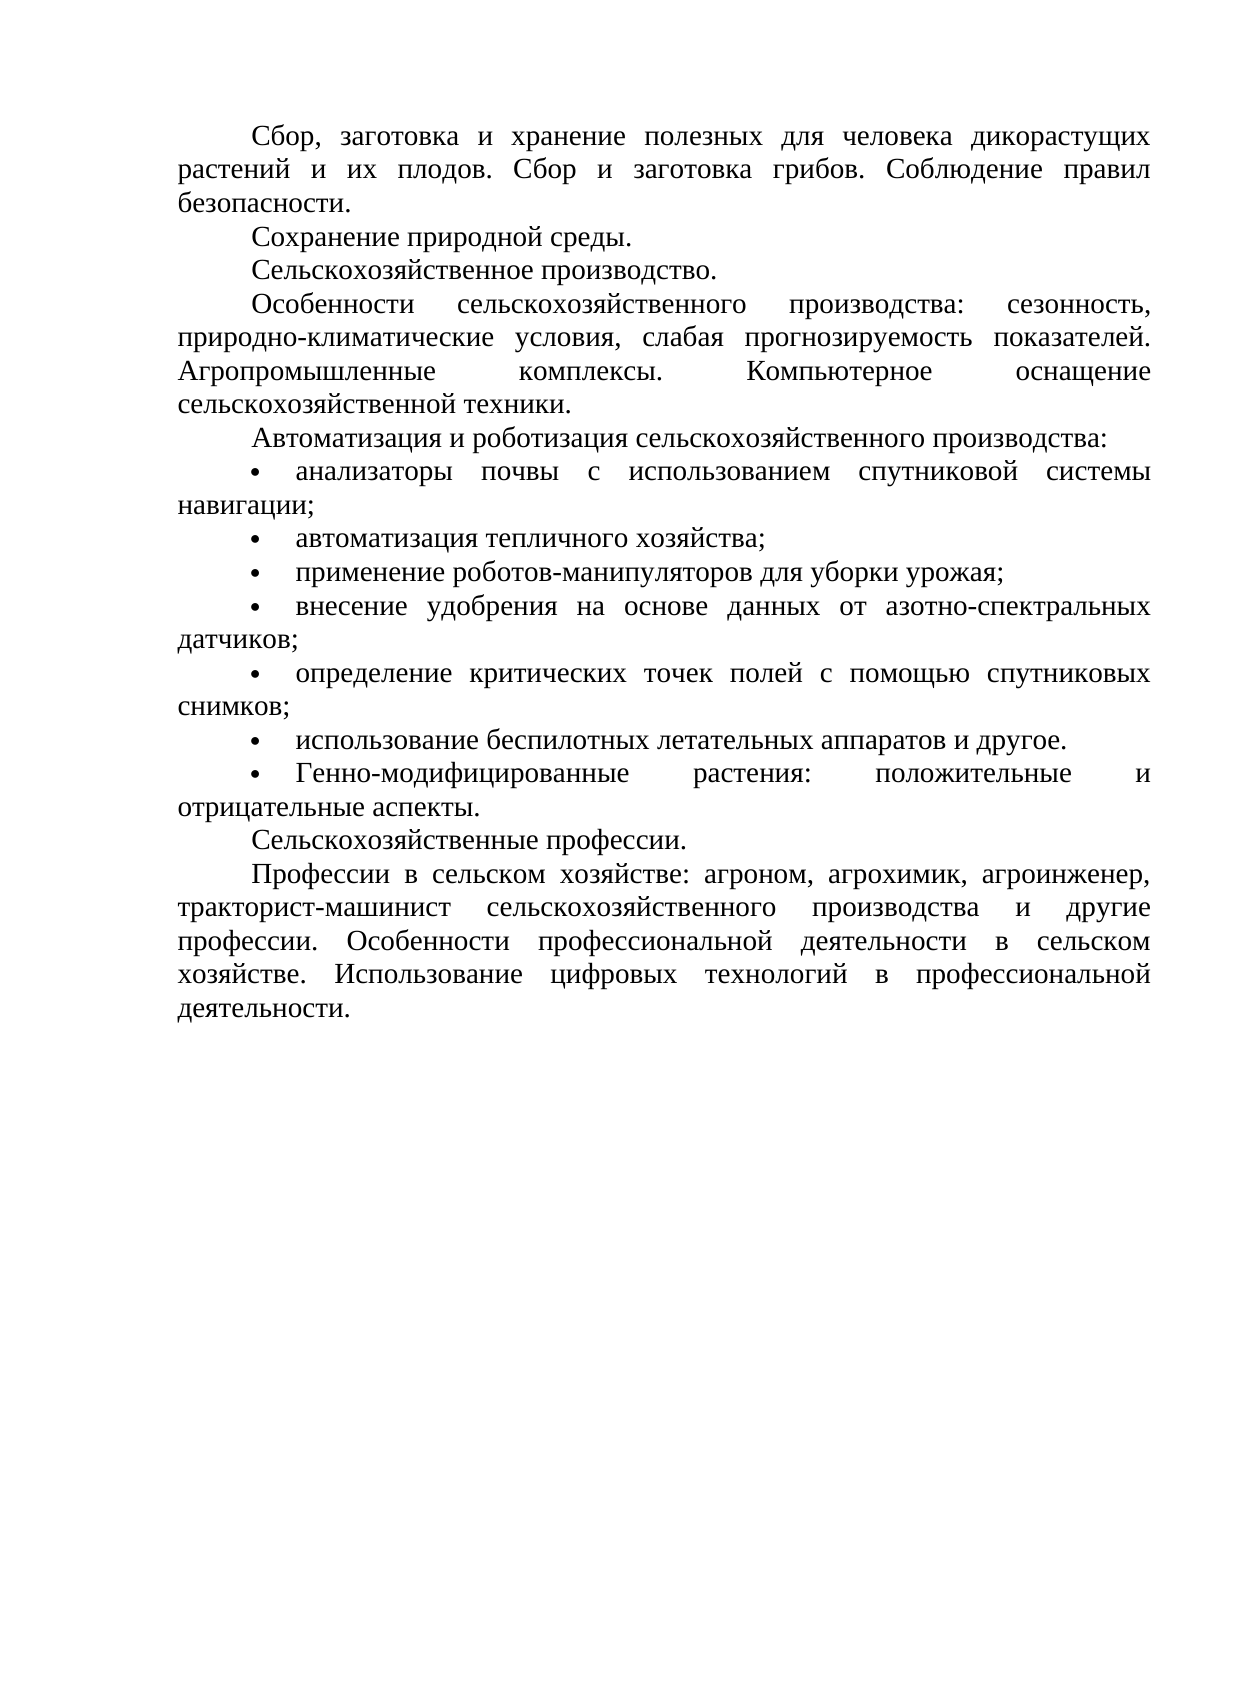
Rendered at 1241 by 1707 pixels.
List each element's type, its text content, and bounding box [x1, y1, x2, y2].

text Профессии в сельском хозяйстве: агроном, агрохимик, агроинженер, тракторист-машинист сельскохозяйственного производства и другие профессии. Особенности профессиональной деятельности в сельском хозяйстве. Использование цифровых технологий в профессиональной деятельности. [177, 856, 1152, 1024]
list применение роботов-манипуляторов для уборки урожая; [177, 554, 1152, 588]
text Сохранение природной среды. [177, 219, 1152, 252]
text Сельскохозяйственное производство. [177, 252, 1152, 286]
text Особенности сельскохозяйственного производства: сезонность, природно-климатические условия, слабая прогнозируемость показателей. Агропромышленные комплексы. Компьютерное оснащение сельскохозяйственной техники. [177, 286, 1152, 420]
list автоматизация тепличного хозяйства; [177, 521, 1152, 554]
list определение критических точек полей с помощью спутниковых снимков; [177, 655, 1152, 722]
list внесение удобрения на основе данных от азотно-спектральных датчиков; [177, 588, 1152, 655]
list Генно-модифицированные растения: положительные и отрицательные аспекты. [177, 755, 1152, 822]
list анализаторы почвы c использованием спутниковой системы навигации; [177, 453, 1152, 521]
list использование беспилотных летательных аппаратов и другое. [177, 722, 1152, 755]
text Автоматизация и роботизация сельскохозяйственного производства: [177, 420, 1152, 453]
text Сбор, заготовка и хранение полезных для человека дикорастущих растений и их плодов. Сбор и заготовка грибов. Соблюдение правил безопасности. [177, 118, 1152, 219]
text Сельскохозяйственные профессии. [177, 822, 1152, 856]
